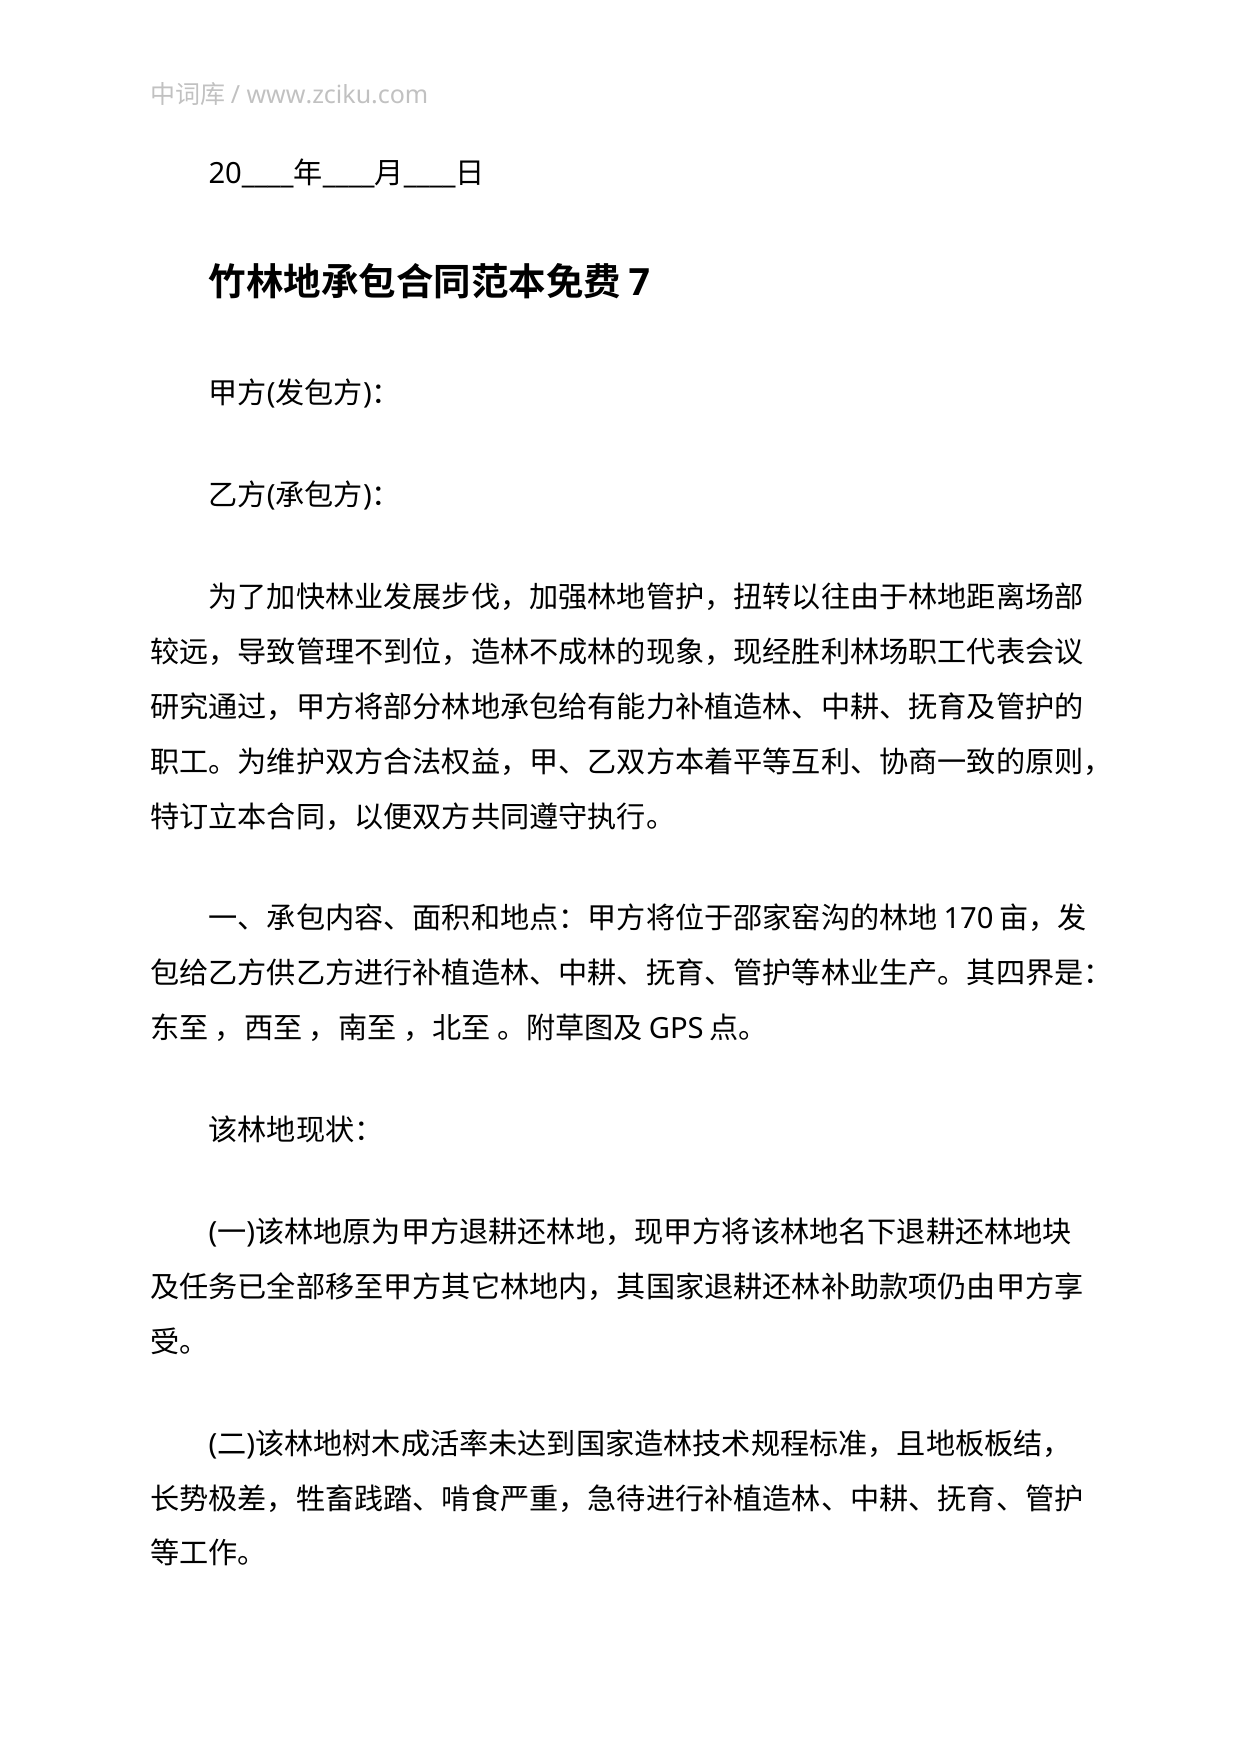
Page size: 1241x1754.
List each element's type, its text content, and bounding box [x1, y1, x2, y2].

text (二)该林地树木成活率未达到国家造林技术规程标准，且地板板结，长势极差，牲畜践踏、啃食严重，急待进行补植造林、中耕、抚育、管护等工作。 [150, 1420, 1090, 1572]
text 乙方(承包方)： [150, 472, 1090, 514]
text (一)该林地原为甲方退耕还林地，现甲方将该林地名下退耕还林地块及任务已全部移至甲方其它林地内，其国家退耕还林补助款项仍由甲方享受。 [150, 1208, 1090, 1361]
text 一、承包内容、面积和地点：甲方将位于邵家窑沟的林地170亩，发包给乙方供乙方进行补植造林、中耕、抚育、管护等林业生产。其四界是：东至 ，西至 ，南至 ，北至 。附草图及GPS点。 [150, 895, 1090, 1047]
text 为了加快林业发展步伐，加强林地管护，扭转以往由于林地距离场部较远，导致管理不到位，造林不成林的现象，现经胜利林场职工代表会议研究通过，甲方将部分林地承包给有能力补植造林、中耕、抚育及管护的职工。为维护双方合法权益，甲、乙双方本着平等互利、协商一致的原则，特订立本合同，以便双方共同遵守执行。 [150, 573, 1090, 835]
text 竹林地承包合同范本免费7 [150, 252, 1090, 306]
text 甲方(发包方)： [150, 369, 1090, 412]
text 20____年____月____日 [150, 150, 1090, 192]
text 该林地现状： [150, 1107, 1090, 1149]
